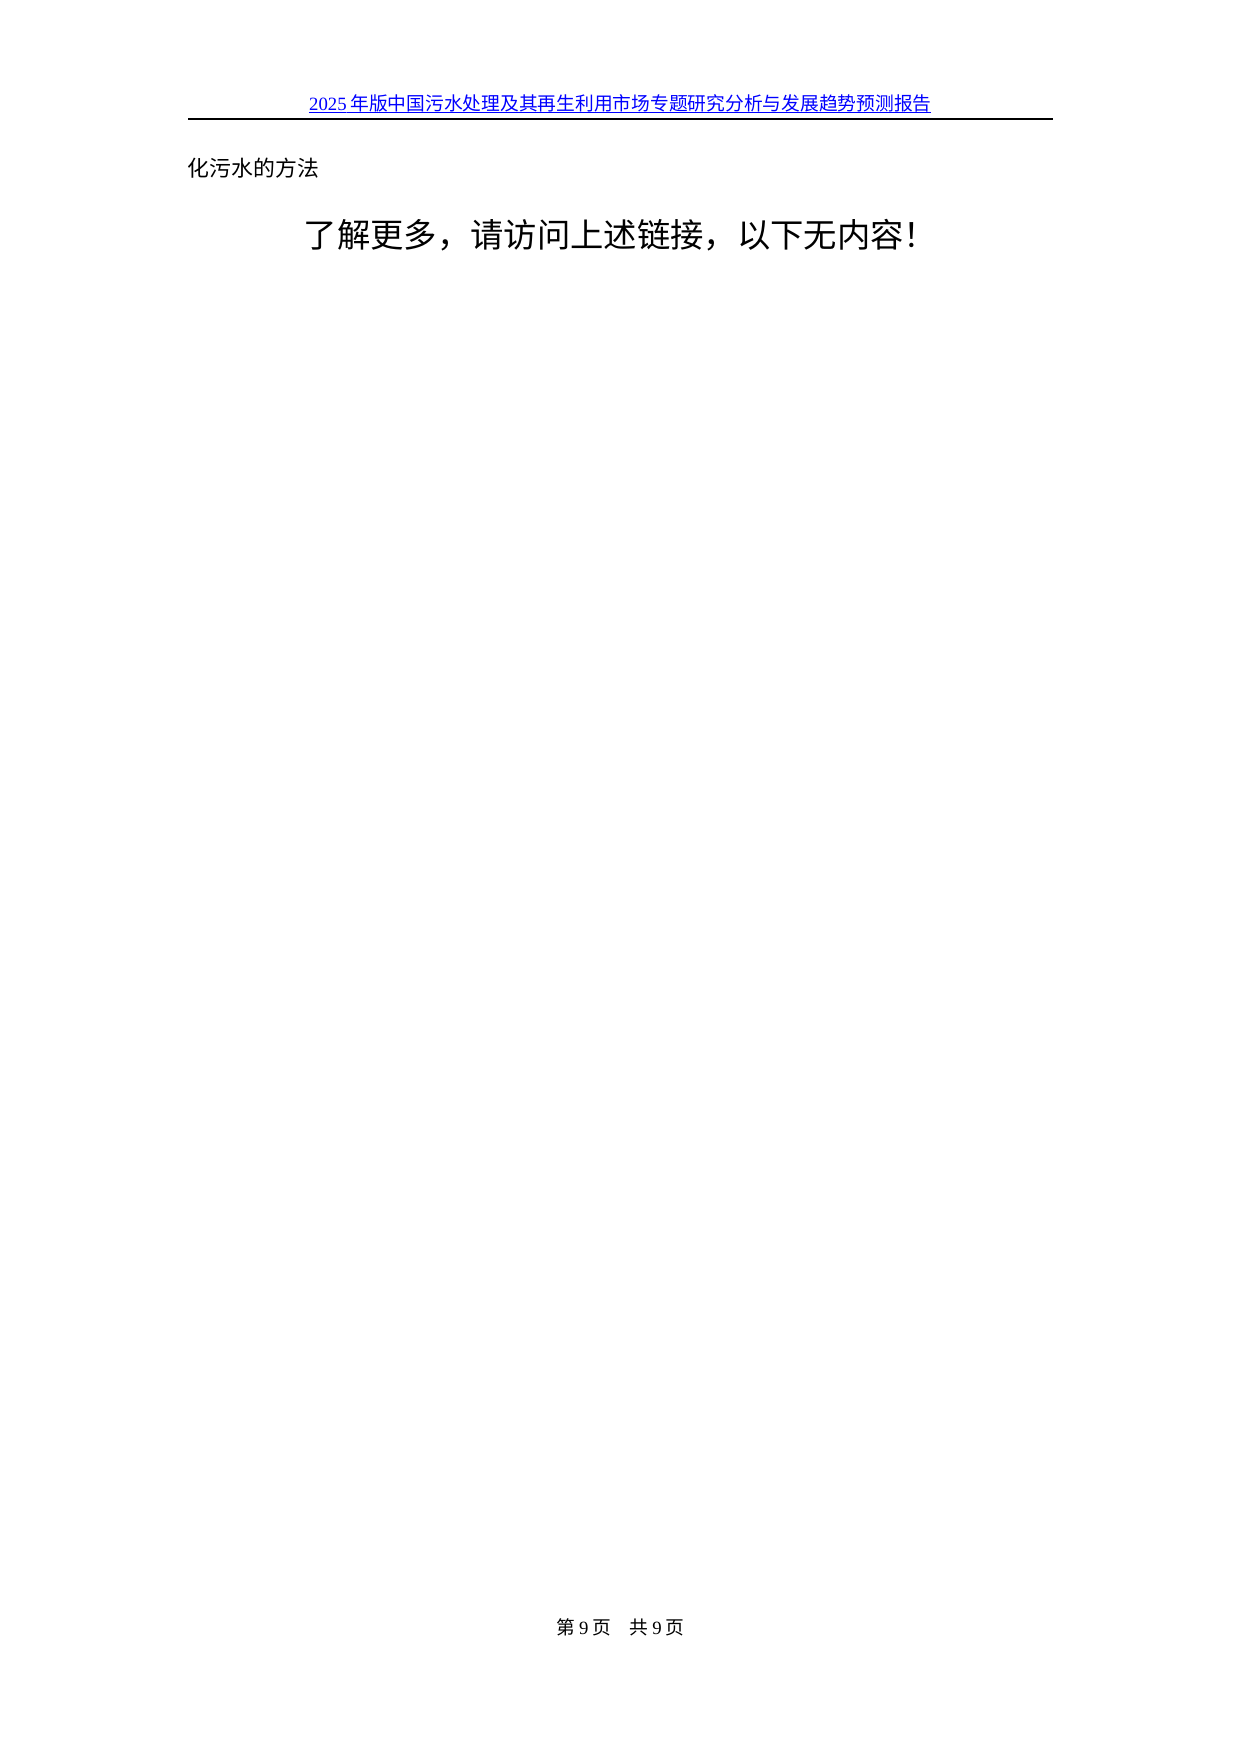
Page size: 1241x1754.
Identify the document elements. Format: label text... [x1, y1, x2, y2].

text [187, 150, 1053, 183]
title 了解更多，请访问上述链接，以下无内容！ [187, 200, 1053, 265]
